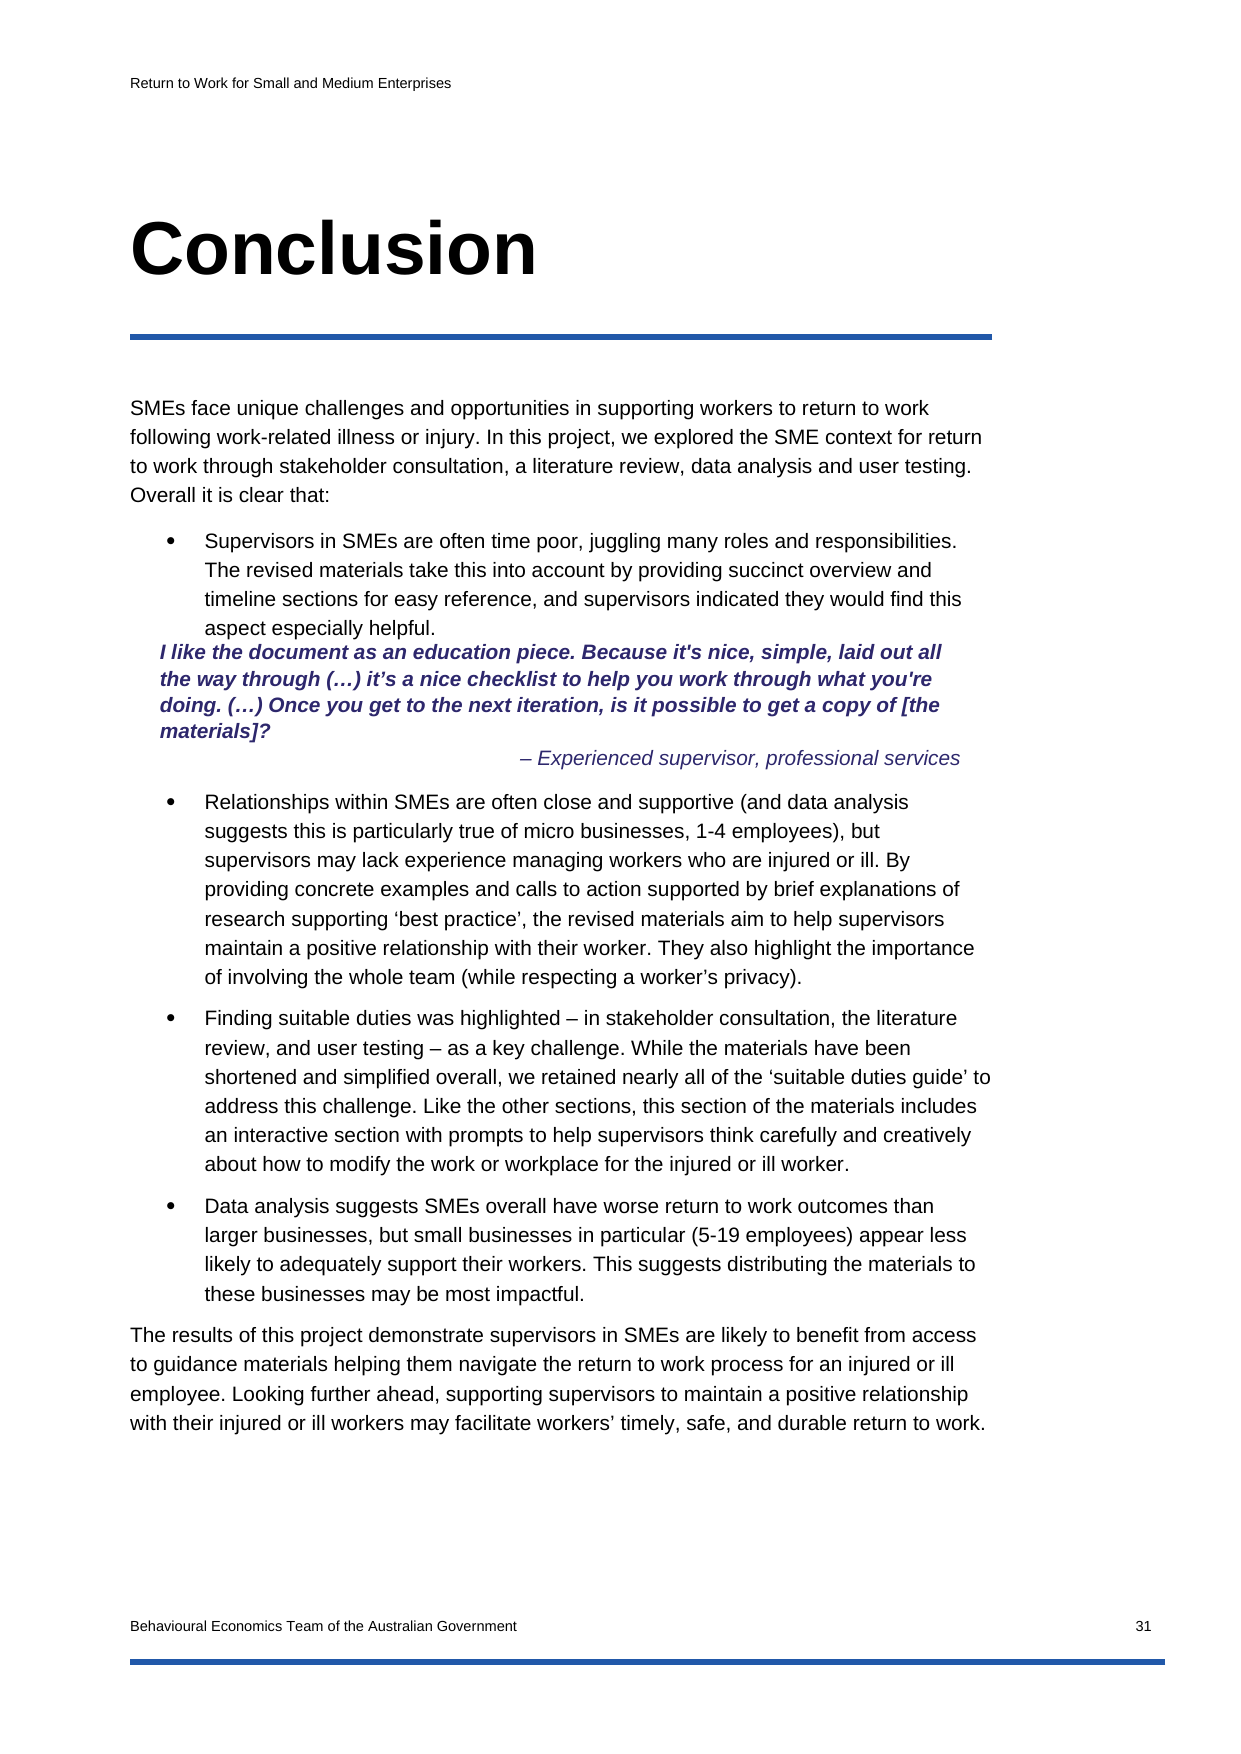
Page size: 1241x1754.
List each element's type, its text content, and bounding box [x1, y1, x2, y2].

list Finding suitable duties was highlighted – in stakeholder consultation, the literature review, and user testing – as a key challenge. While the materials have been shortened and simplified overall, we retained nearly all of the ‘suitable duties guide’ to address this challenge. Like the other sections, this section of the materials includes an interactive section with prompts to help supervisors think carefully and creatively about how to modify the work or workplace for the injured or ill worker. [167, 1001, 992, 1176]
text – Experienced supervisor, professional services [159, 746, 963, 769]
text I like the document as an education piece. Because it's nice, simple, laid out all the way through (…) it’s a nice checklist to help you work through what you're doing. (…) Once you get to the next iteration, is it possible to get a copy of [the materials]? [159, 640, 963, 743]
subtitle Conclusion [130, 213, 992, 334]
list Data analysis suggests SMEs overall have worse return to work outcomes than larger businesses, but small businesses in particular (5-19 employees) appear less likely to adequately support their workers. This suggests distributing the materials to these businesses may be most impactful. [167, 1189, 992, 1305]
list Relationships within SMEs are often close and supportive (and data analysis suggests this is particularly true of micro businesses, 1-4 employees), but supervisors may lack experience managing workers who are injured or ill. By providing concrete examples and calls to action supported by brief explanations of research supporting ‘best practice’, the revised materials aim to help supervisors maintain a positive relationship with their worker. They also highlight the importance of involving the whole team (while respecting a worker’s privacy). [167, 784, 992, 989]
text The results of this project demonstrate supervisors in SMEs are likely to benefit from access to guidance materials helping them navigate the return to work process for an injured or ill employee. Looking further ahead, supporting supervisors to maintain a positive relationship with their injured or ill workers may facilitate workers’ timely, safe, and durable return to work. [130, 1318, 992, 1434]
list Supervisors in SMEs are often time poor, juggling many roles and responsibilities. The revised materials take this into account by providing succinct overview and timeline sections for easy reference, and supervisors indicated they would find this aspect especially helpful. [167, 523, 992, 640]
text SMEs face unique challenges and opportunities in supporting workers to return to work following work-related illness or injury. In this project, we explored the SME context for return to work through stakeholder consultation, a literature review, data analysis and user testing. Overall it is clear that: [130, 390, 992, 507]
